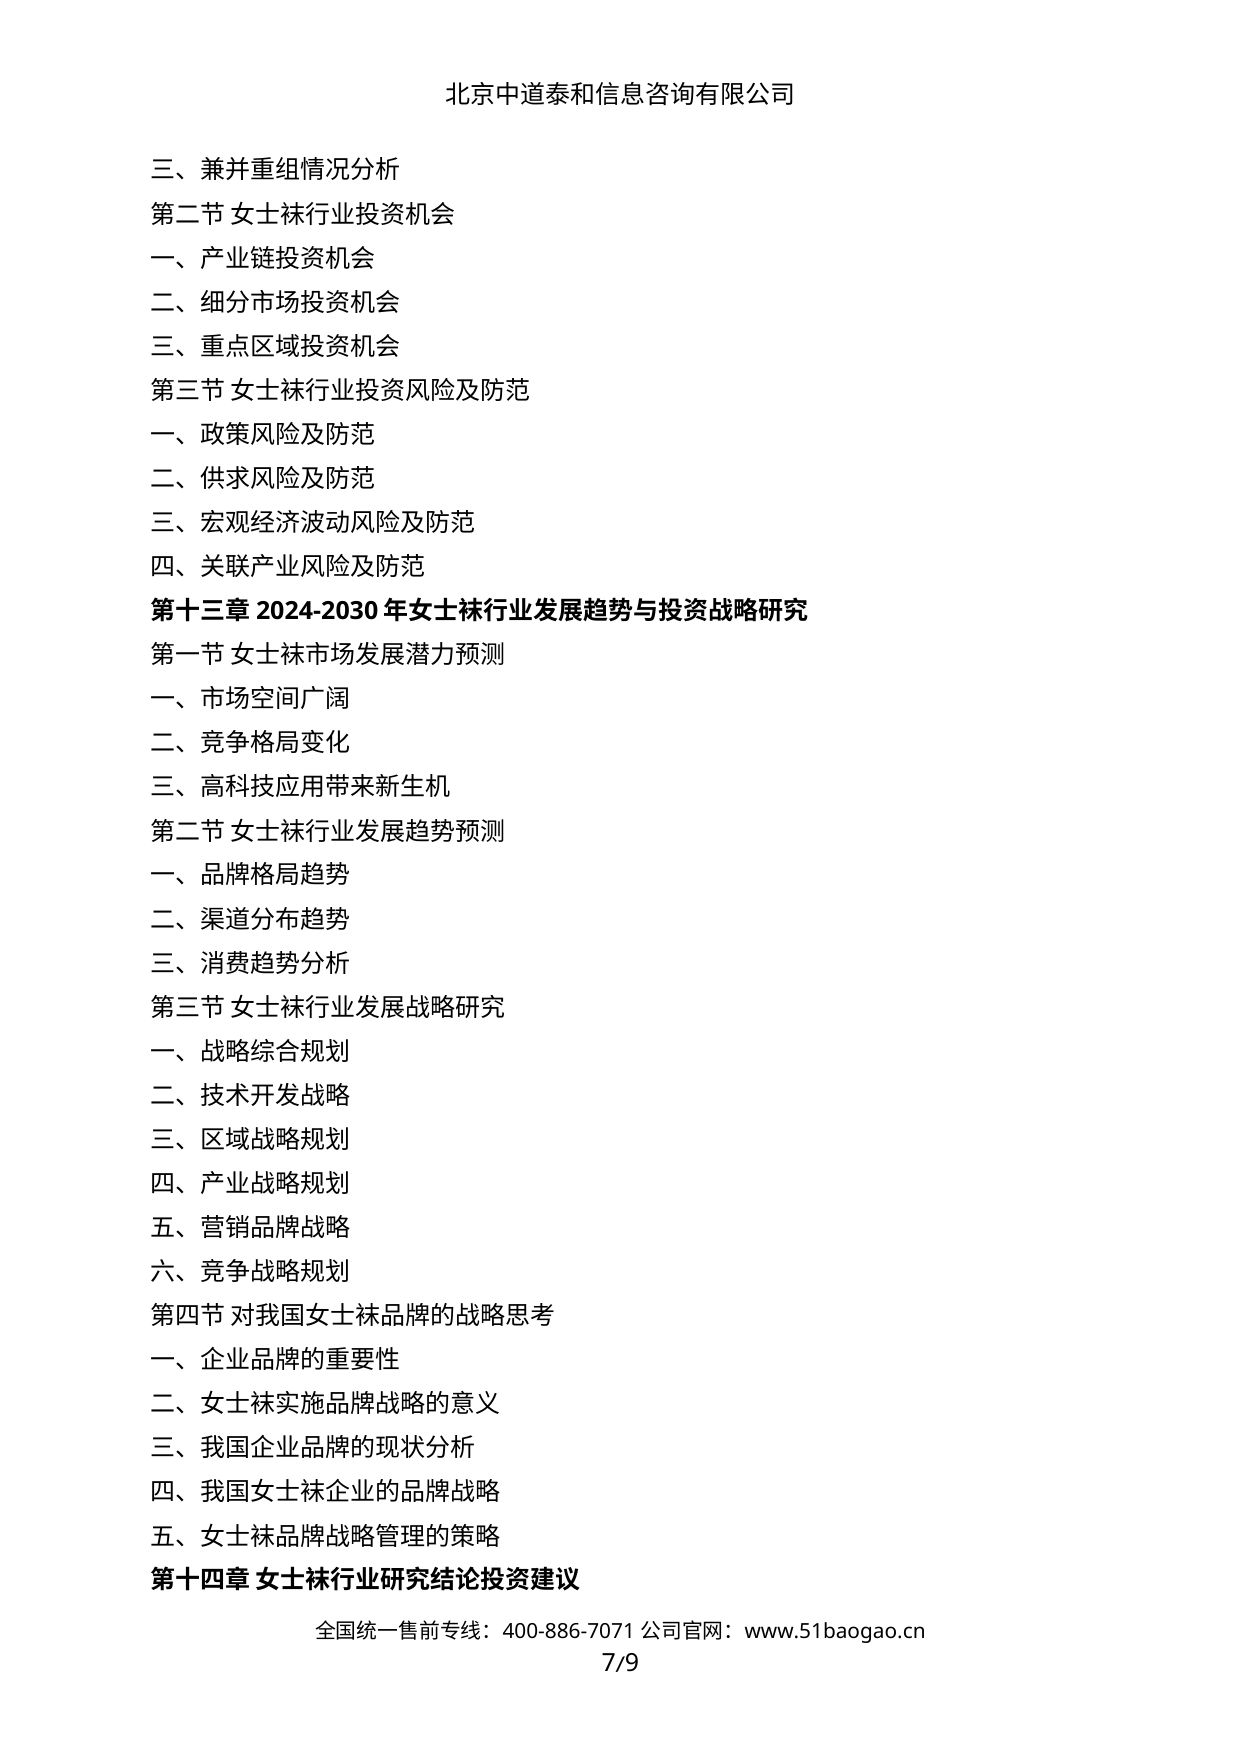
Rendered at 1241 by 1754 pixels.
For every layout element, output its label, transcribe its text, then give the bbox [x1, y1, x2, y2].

text 一、市场空间广阔 [150, 679, 1090, 715]
text 四、我国女士袜企业的品牌战略 [150, 1472, 1090, 1508]
text 一、战略综合规划 [150, 1031, 1090, 1067]
text 第十三章 2024-2030年女士袜行业发展趋势与投资战略研究 [150, 591, 1090, 627]
text 二、渠道分布趋势 [150, 899, 1090, 935]
text 三、宏观经济波动风险及防范 [150, 502, 1090, 539]
text 四、关联产业风险及防范 [150, 547, 1090, 583]
text 三、兼并重组情况分析 [150, 150, 1090, 186]
text 一、产业链投资机会 [150, 238, 1090, 274]
text 二、技术开发战略 [150, 1075, 1090, 1112]
text 第二节 女士袜行业投资机会 [150, 194, 1090, 230]
text 二、细分市场投资机会 [150, 282, 1090, 318]
text 三、重点区域投资机会 [150, 326, 1090, 362]
text 四、产业战略规划 [150, 1163, 1090, 1200]
text 三、区域战略规划 [150, 1119, 1090, 1156]
text 三、高科技应用带来新生机 [150, 767, 1090, 803]
text 六、竞争战略规划 [150, 1252, 1090, 1288]
text 二、竞争格局变化 [150, 723, 1090, 759]
text 三、我国企业品牌的现状分析 [150, 1428, 1090, 1464]
text 一、政策风险及防范 [150, 414, 1090, 451]
text 第二节 女士袜行业发展趋势预测 [150, 811, 1090, 847]
text 第一节 女士袜市场发展潜力预测 [150, 635, 1090, 671]
text 第十四章 女士袜行业研究结论投资建议 [150, 1560, 1090, 1596]
text 五、营销品牌战略 [150, 1207, 1090, 1244]
text 一、企业品牌的重要性 [150, 1340, 1090, 1376]
text 三、消费趋势分析 [150, 943, 1090, 979]
text 二、供求风险及防范 [150, 458, 1090, 495]
text 第三节 女士袜行业投资风险及防范 [150, 370, 1090, 407]
text 第三节 女士袜行业发展战略研究 [150, 987, 1090, 1023]
text 五、女士袜品牌战略管理的策略 [150, 1516, 1090, 1552]
text 一、品牌格局趋势 [150, 855, 1090, 891]
text 第四节 对我国女士袜品牌的战略思考 [150, 1296, 1090, 1332]
text 二、女士袜实施品牌战略的意义 [150, 1384, 1090, 1420]
